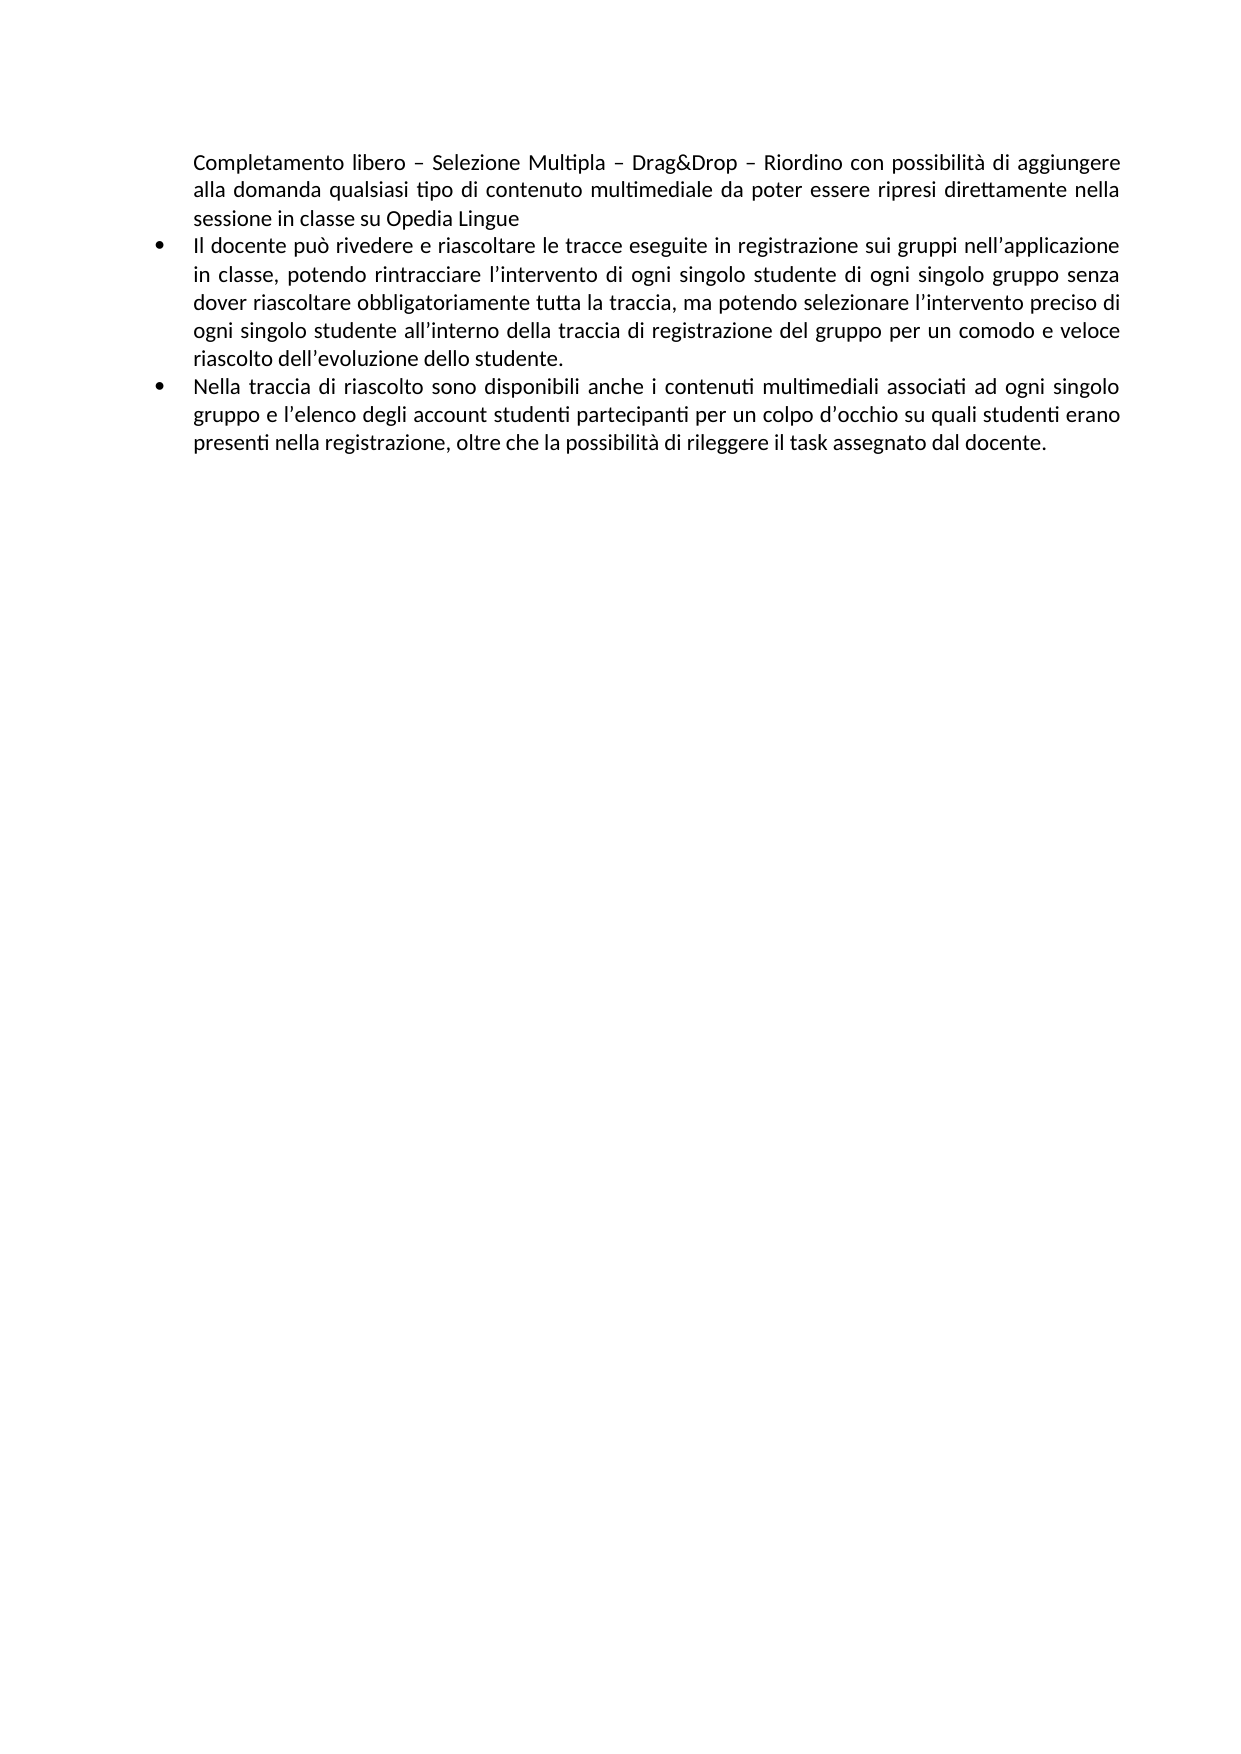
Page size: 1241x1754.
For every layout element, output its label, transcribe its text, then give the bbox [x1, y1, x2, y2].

list Nella traccia di riascolto sono disponibili anche i contenuti multimediali associati ad ogni singolo gruppo e l’elenco degli account studenti partecipanti per un colpo d’occhio su quali studenti erano presenti nella registrazione, oltre che la possibilità di rileggere il task assegnato dal docente. [156, 372, 1122, 456]
list Il docente può rivedere e riascoltare le tracce eseguite in registrazione sui gruppi nell’applicazione in classe, potendo rintracciare l’intervento di ogni singolo studente di ogni singolo gruppo senza dover riascoltare obbligatoriamente tutta la traccia, ma potendo selezionare l’intervento preciso di ogni singolo studente all’interno della traccia di registrazione del gruppo per un comodo e veloce riascolto dell’evoluzione dello studente. [156, 232, 1122, 372]
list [193, 148, 1122, 232]
